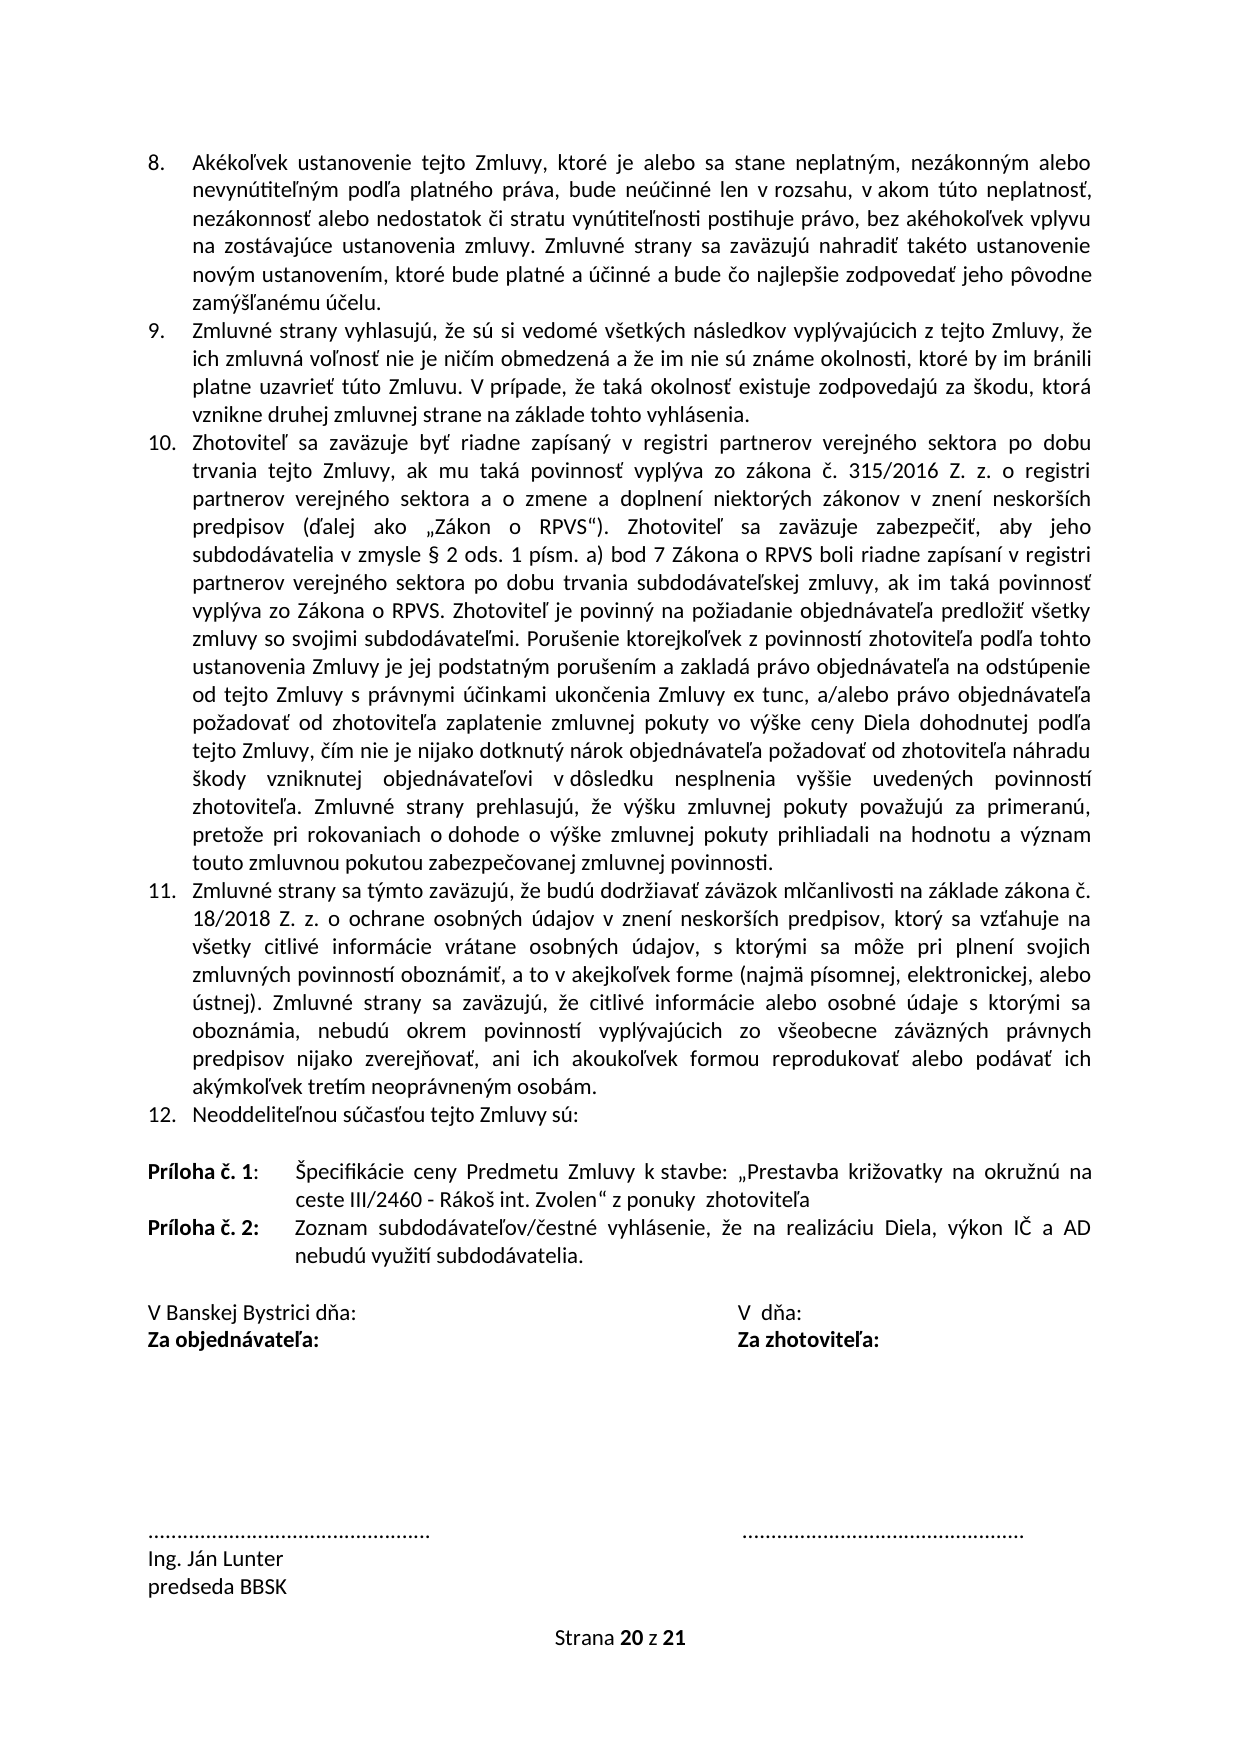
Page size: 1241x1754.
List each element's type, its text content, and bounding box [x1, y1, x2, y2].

list Príloha č. 1: Špecifikácie ceny Predmetu Zmluvy k stavbe: „Prestavba križovatky na okružnú na ceste III/2460 - Rákoš int. Zvolen“ z ponuky zhotoviteľa [148, 1157, 1093, 1213]
text predseda BBSK [148, 1572, 1093, 1600]
list Zmluvné strany vyhlasujú, že sú si vedomé všetkých následkov vyplývajúcich z tejto Zmluvy, že ich zmluvná voľnosť nie je ničím obmedzená a že im nie sú známe okolnosti, ktoré by im bránili platne uzavrieť túto Zmluvu. V prípade, že taká okolnosť existuje zodpovedajú za škodu, ktorá vznikne druhej zmluvnej strane na základe tohto vyhlásenia. [148, 316, 1093, 428]
text Ing. Ján Lunter [148, 1544, 1093, 1572]
text Za objednávateľa: Za zhotoviteľa: [148, 1326, 1093, 1354]
list Neoddeliteľnou súčasťou tejto Zmluvy sú: [148, 1100, 1093, 1128]
list Zhotoviteľ sa zaväzuje byť riadne zapísaný v registri partnerov verejného sektora po dobu trvania tejto Zmluvy, ak mu taká povinnosť vyplýva zo zákona č. 315/2016 Z. z. o registri partnerov verejného sektora a o zmene a doplnení niektorých zákonov v znení neskorších predpisov (ďalej ako „Zákon o RPVS“). Zhotoviteľ sa zaväzuje zabezpečiť, aby jeho subdodávatelia v zmysle § 2 ods. 1 písm. a) bod 7 Zákona o RPVS boli riadne zapísaní v registri partnerov verejného sektora po dobu trvania subdodávateľskej zmluvy, ak im taká povinnosť vyplýva zo Zákona o RPVS. Zhotoviteľ je povinný na požiadanie objednávateľa predložiť všetky zmluvy so svojimi subdodávateľmi. Porušenie ktorejkoľvek z povinností zhotoviteľa podľa tohto ustanovenia Zmluvy je jej podstatným porušením a zakladá právo objednávateľa na odstúpenie od tejto Zmluvy s právnymi účinkami ukončenia Zmluvy ex tunc, a/alebo právo objednávateľa požadovať od zhotoviteľa zaplatenie zmluvnej pokuty vo výške ceny Diela dohodnutej podľa tejto Zmluvy, čím nie je nijako dotknutý nárok objednávateľa požadovať od zhotoviteľa náhradu škody vzniknutej objednávateľovi v dôsledku nesplnenia vyššie uvedených povinností zhotoviteľa. Zmluvné strany prehlasujú, že výšku zmluvnej pokuty považujú za primeranú, pretože pri rokovaniach o dohode o výške zmluvnej pokuty prihliadali na hodnotu a význam touto zmluvnou pokutou zabezpečovanej zmluvnej povinnosti. [148, 428, 1093, 876]
text ................................................. ................................................. [148, 1516, 1093, 1544]
list Akékoľvek ustanovenie tejto Zmluvy, ktoré je alebo sa stane neplatným, nezákonným alebo nevynútiteľným podľa platného práva, bude neúčinné len v rozsahu, v akom túto neplatnosť, nezákonnosť alebo nedostatok či stratu vynútiteľnosti postihuje právo, bez akéhokoľvek vplyvu na zostávajúce ustanovenia zmluvy. Zmluvné strany sa zaväzujú nahradiť takéto ustanovenie novým ustanovením, ktoré bude platné a účinné a bude čo najlepšie zodpovedať jeho pôvodne zamýšľanému účelu. [148, 148, 1093, 316]
list Zmluvné strany sa týmto zaväzujú, že budú dodržiavať záväzok mlčanlivosti na základe zákona č. 18/2018 Z. z. o ochrane osobných údajov v znení neskorších predpisov, ktorý sa vzťahuje na všetky citlivé informácie vrátane osobných údajov, s ktorými sa môže pri plnení svojich zmluvných povinností oboznámiť, a to v akejkoľvek forme (najmä písomnej, elektronickej, alebo ústnej). Zmluvné strany sa zaväzujú, že citlivé informácie alebo osobné údaje s ktorými sa oboznámia, nebudú okrem povinností vyplývajúcich zo všeobecne záväzných právnych predpisov nijako zverejňovať, ani ich akoukoľvek formou reprodukovať alebo podávať ich akýmkoľvek tretím neoprávneným osobám. [148, 876, 1093, 1100]
text V Banskej Bystrici dňa: V dňa: [148, 1298, 1093, 1326]
list Príloha č. 2: Zoznam subdodávateľov/čestné vyhlásenie, že na realizáciu Diela, výkon IČ a AD nebudú využití subdodávatelia. [148, 1213, 1093, 1269]
